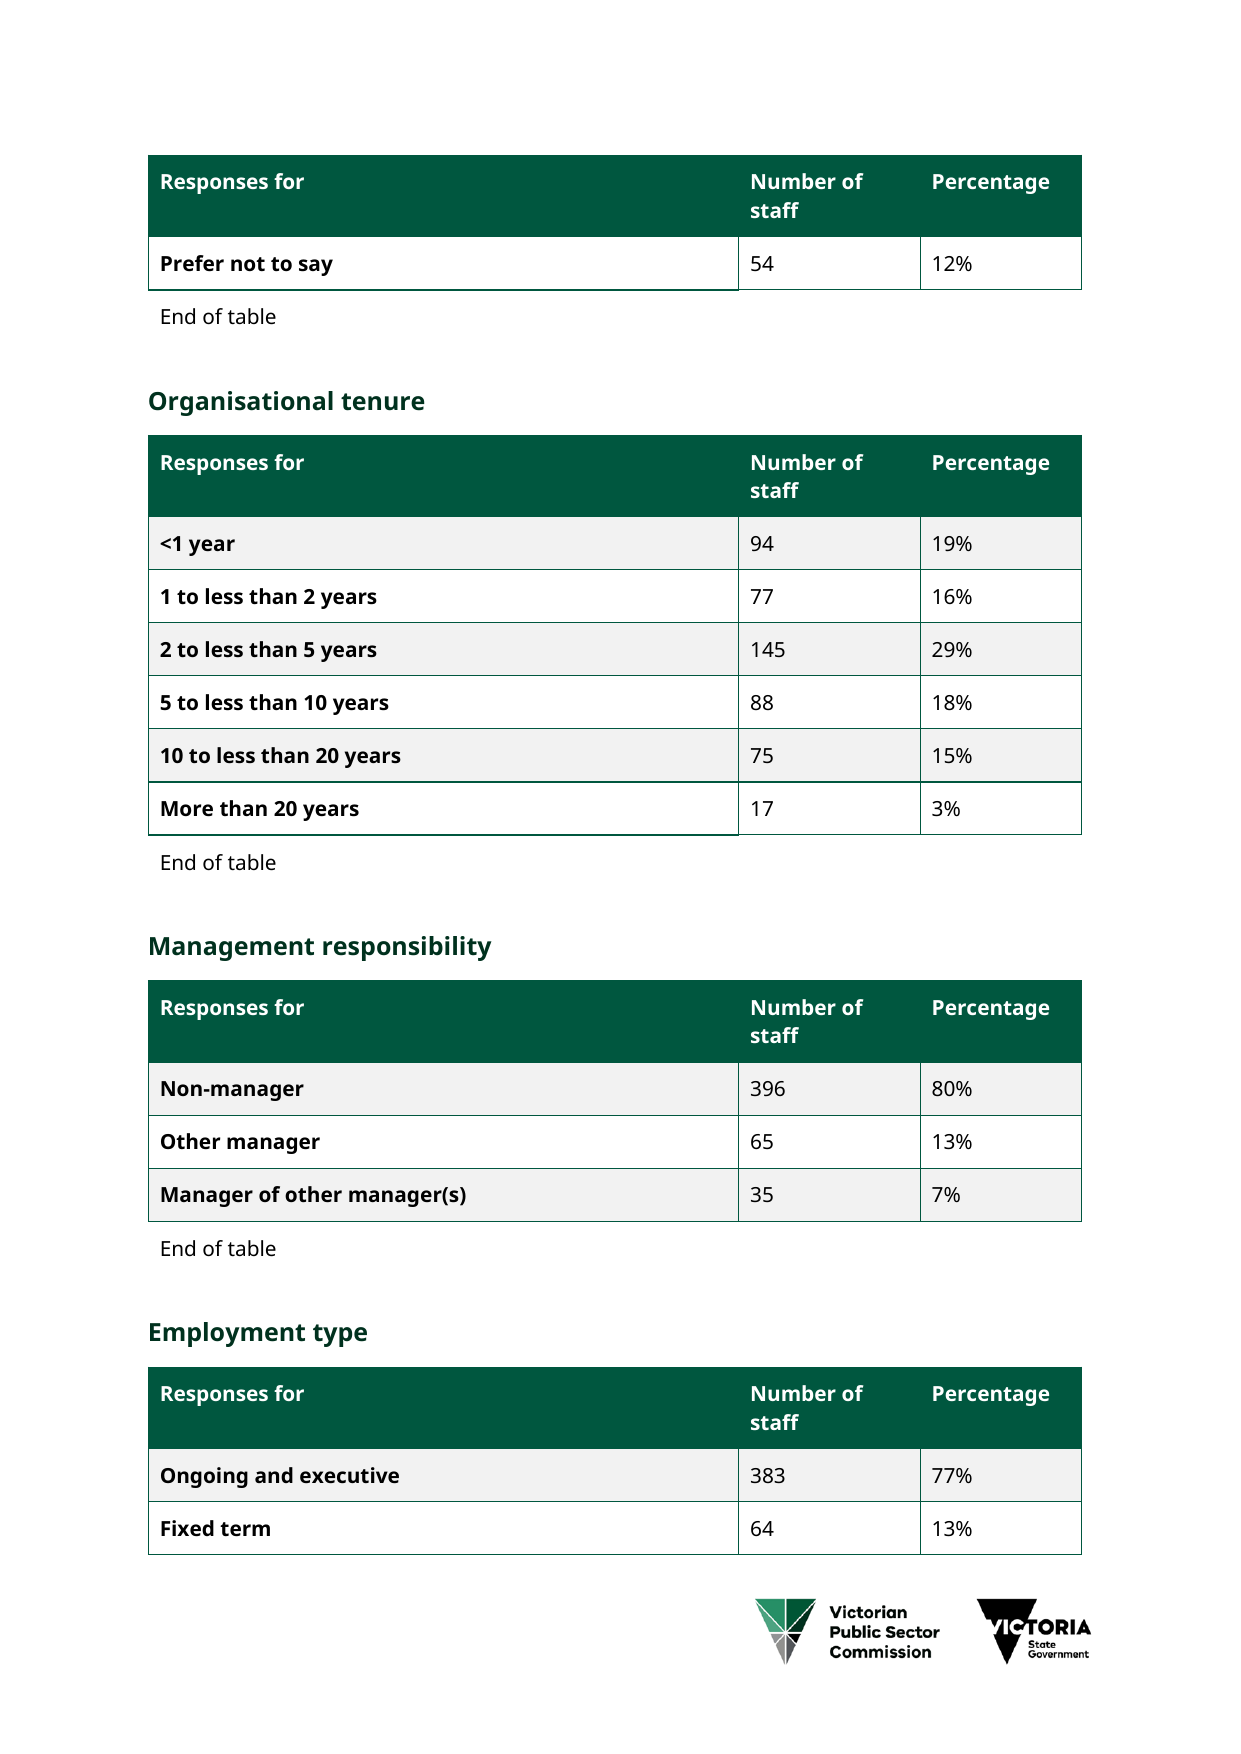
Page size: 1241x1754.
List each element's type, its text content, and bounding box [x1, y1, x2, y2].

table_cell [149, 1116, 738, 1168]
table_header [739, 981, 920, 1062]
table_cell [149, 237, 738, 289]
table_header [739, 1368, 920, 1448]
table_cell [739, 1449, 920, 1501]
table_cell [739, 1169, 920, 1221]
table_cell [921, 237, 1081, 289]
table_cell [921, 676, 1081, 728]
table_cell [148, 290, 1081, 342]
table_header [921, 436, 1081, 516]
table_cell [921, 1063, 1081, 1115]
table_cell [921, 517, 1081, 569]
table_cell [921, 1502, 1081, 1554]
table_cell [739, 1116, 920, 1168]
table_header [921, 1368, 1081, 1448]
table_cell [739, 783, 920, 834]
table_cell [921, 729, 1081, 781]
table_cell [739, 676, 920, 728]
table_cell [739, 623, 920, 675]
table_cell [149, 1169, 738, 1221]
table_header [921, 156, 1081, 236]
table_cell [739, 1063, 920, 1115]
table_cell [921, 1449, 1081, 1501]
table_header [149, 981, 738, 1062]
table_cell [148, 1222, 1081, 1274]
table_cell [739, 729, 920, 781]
subtitle Organisational tenure [148, 383, 1092, 417]
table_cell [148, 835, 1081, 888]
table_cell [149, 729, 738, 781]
subtitle Management responsibility [148, 929, 1092, 963]
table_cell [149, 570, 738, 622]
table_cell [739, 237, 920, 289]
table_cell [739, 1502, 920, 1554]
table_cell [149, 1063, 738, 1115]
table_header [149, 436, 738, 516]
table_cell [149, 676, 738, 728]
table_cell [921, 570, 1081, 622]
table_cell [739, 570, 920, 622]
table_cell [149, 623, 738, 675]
picture [754, 1598, 1093, 1666]
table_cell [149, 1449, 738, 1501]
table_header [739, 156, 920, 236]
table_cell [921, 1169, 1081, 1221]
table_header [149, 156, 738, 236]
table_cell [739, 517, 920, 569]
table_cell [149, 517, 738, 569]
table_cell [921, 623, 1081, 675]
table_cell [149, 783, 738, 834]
subtitle Employment type [148, 1315, 1092, 1349]
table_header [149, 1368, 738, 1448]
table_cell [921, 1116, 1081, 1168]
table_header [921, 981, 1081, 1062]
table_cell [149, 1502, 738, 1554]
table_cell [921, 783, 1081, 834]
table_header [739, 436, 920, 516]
